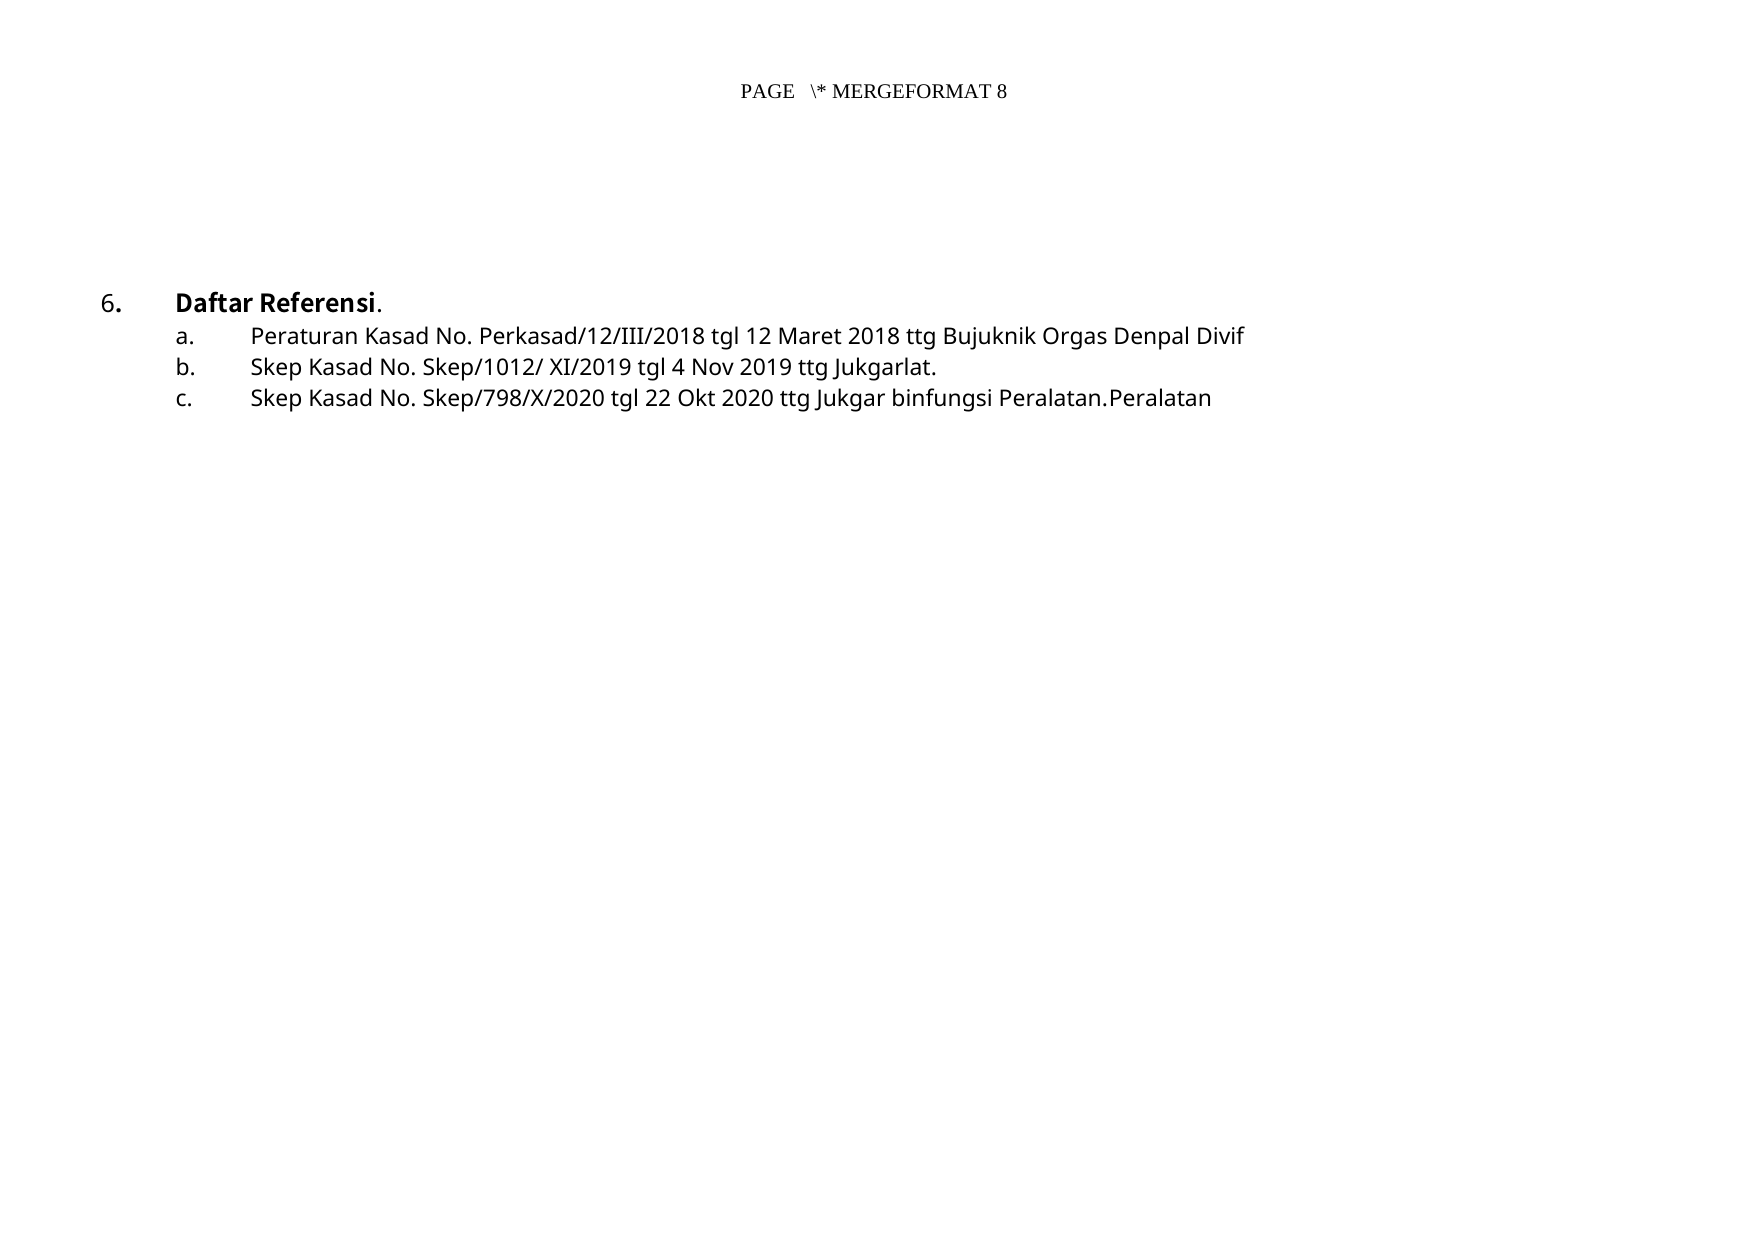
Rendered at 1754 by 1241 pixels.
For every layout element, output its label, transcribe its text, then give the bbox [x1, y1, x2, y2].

text c. Skep Kasad No. Skep/798/X/2020 tgl 22 Okt 2020 ttg Jukgar binfungsi Peralatan.Peralatan [175, 382, 1642, 414]
text b. Skep Kasad No. Skep/1012/ XI/2019 tgl 4 Nov 2019 ttg Jukgarlat. [175, 351, 1647, 382]
text a. Peraturan Kasad No. Perkasad/12/III/2018 tgl 12 Maret 2018 ttg Bujuknik Orgas Denpal Divif [175, 320, 1647, 351]
text 6. Daftar Referensi. [100, 284, 1642, 320]
